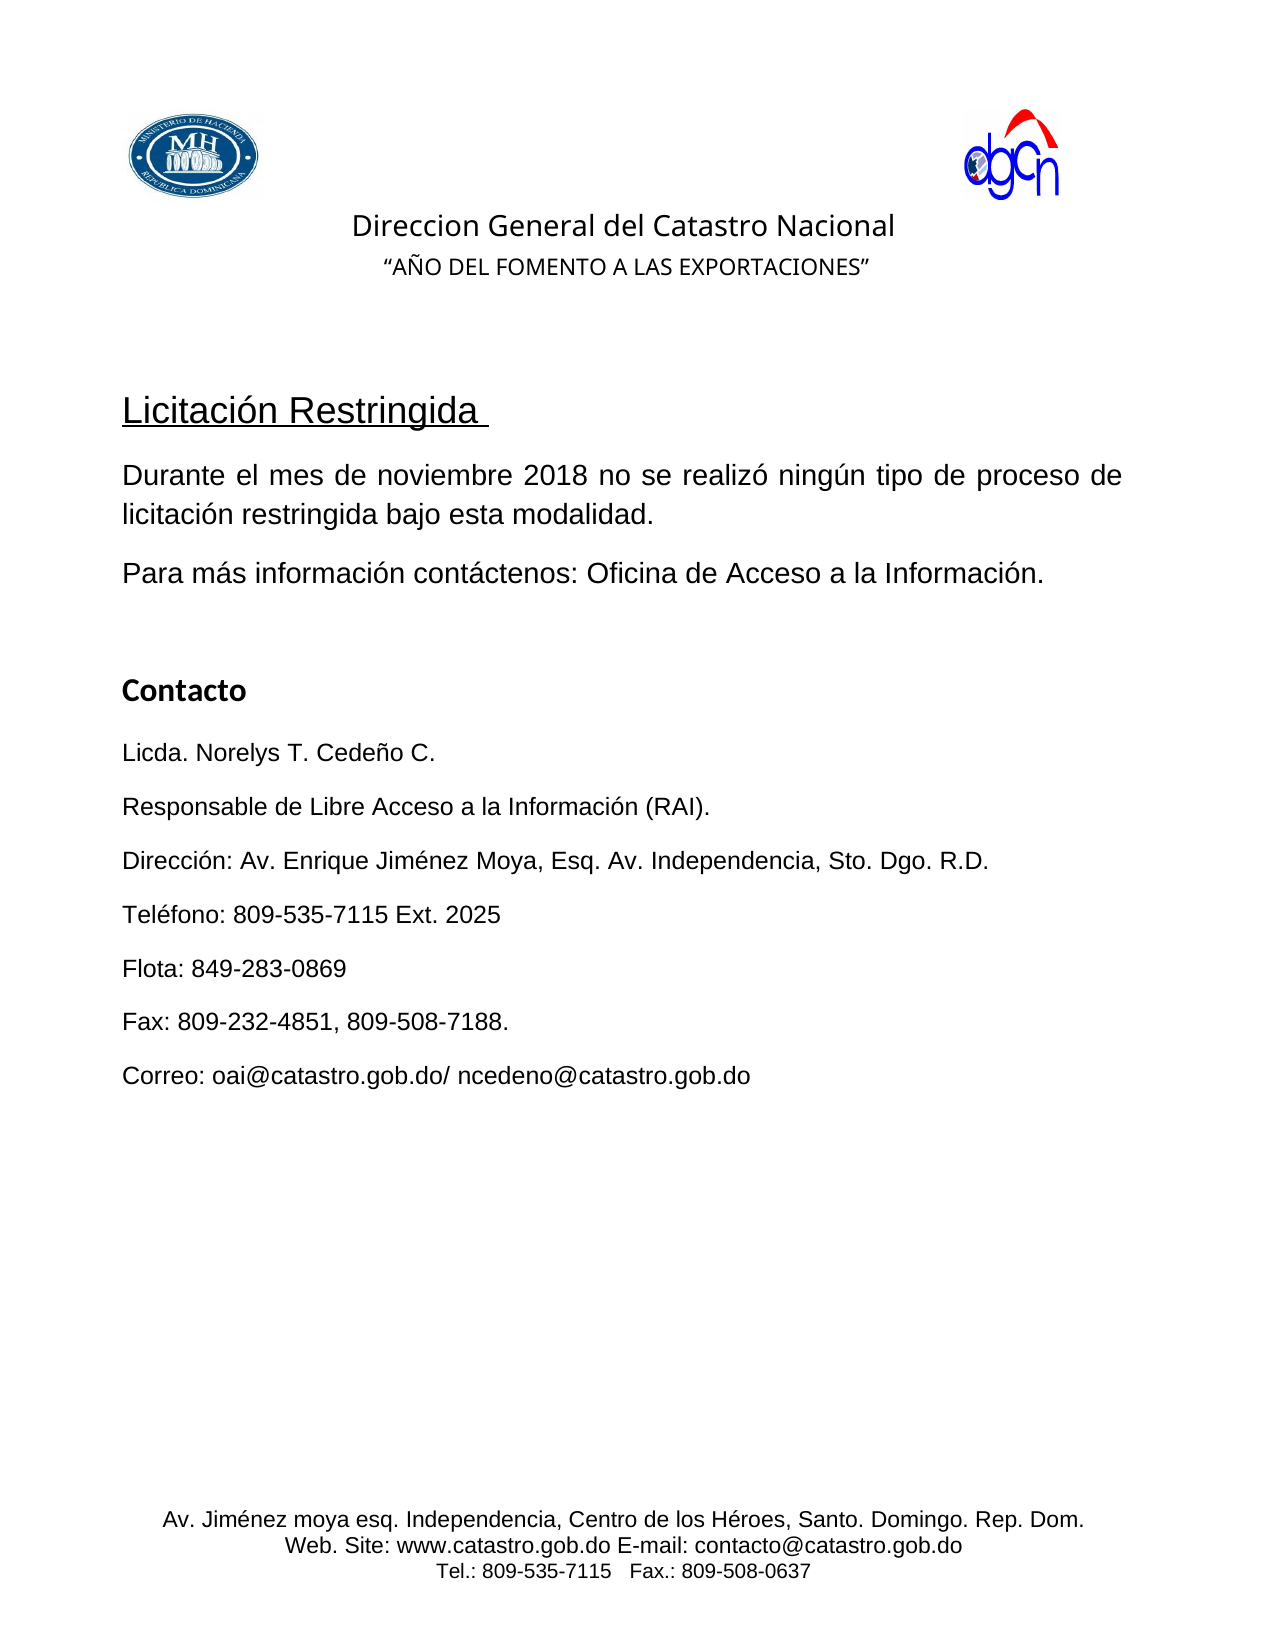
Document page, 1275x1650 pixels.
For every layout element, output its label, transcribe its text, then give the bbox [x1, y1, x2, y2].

text Licda. Norelys T. Cedeño C. [122, 738, 1125, 767]
picture [962, 109, 1061, 202]
text Teléfono: 809-535-7115 Ext. 2025 [122, 900, 1125, 928]
text Durante el mes de noviembre 2018 no se realizó ningún tipo de proceso de licitación restringida bajo esta modalidad. [122, 458, 1125, 530]
text Contacto [122, 669, 1125, 709]
text Responsable de Libre Acceso a la Información (RAI). [122, 792, 1125, 821]
text Dirección: Av. Enrique Jiménez Moya, Esq. Av. Independencia, Sto. Dgo. R.D. [122, 846, 1125, 874]
text Licitación Restringida [122, 388, 1125, 431]
picture [121, 109, 264, 202]
text Fax: 809-232-4851, 809-508-7188. [122, 1007, 1125, 1036]
text Para más información contáctenos: Oficina de Acceso a la Información. [122, 556, 1125, 590]
text Flota: 849-283-0869 [122, 953, 1125, 982]
text Correo: oai@catastro.gob.do/ ncedeno@catastro.gob.do [122, 1061, 1125, 1090]
